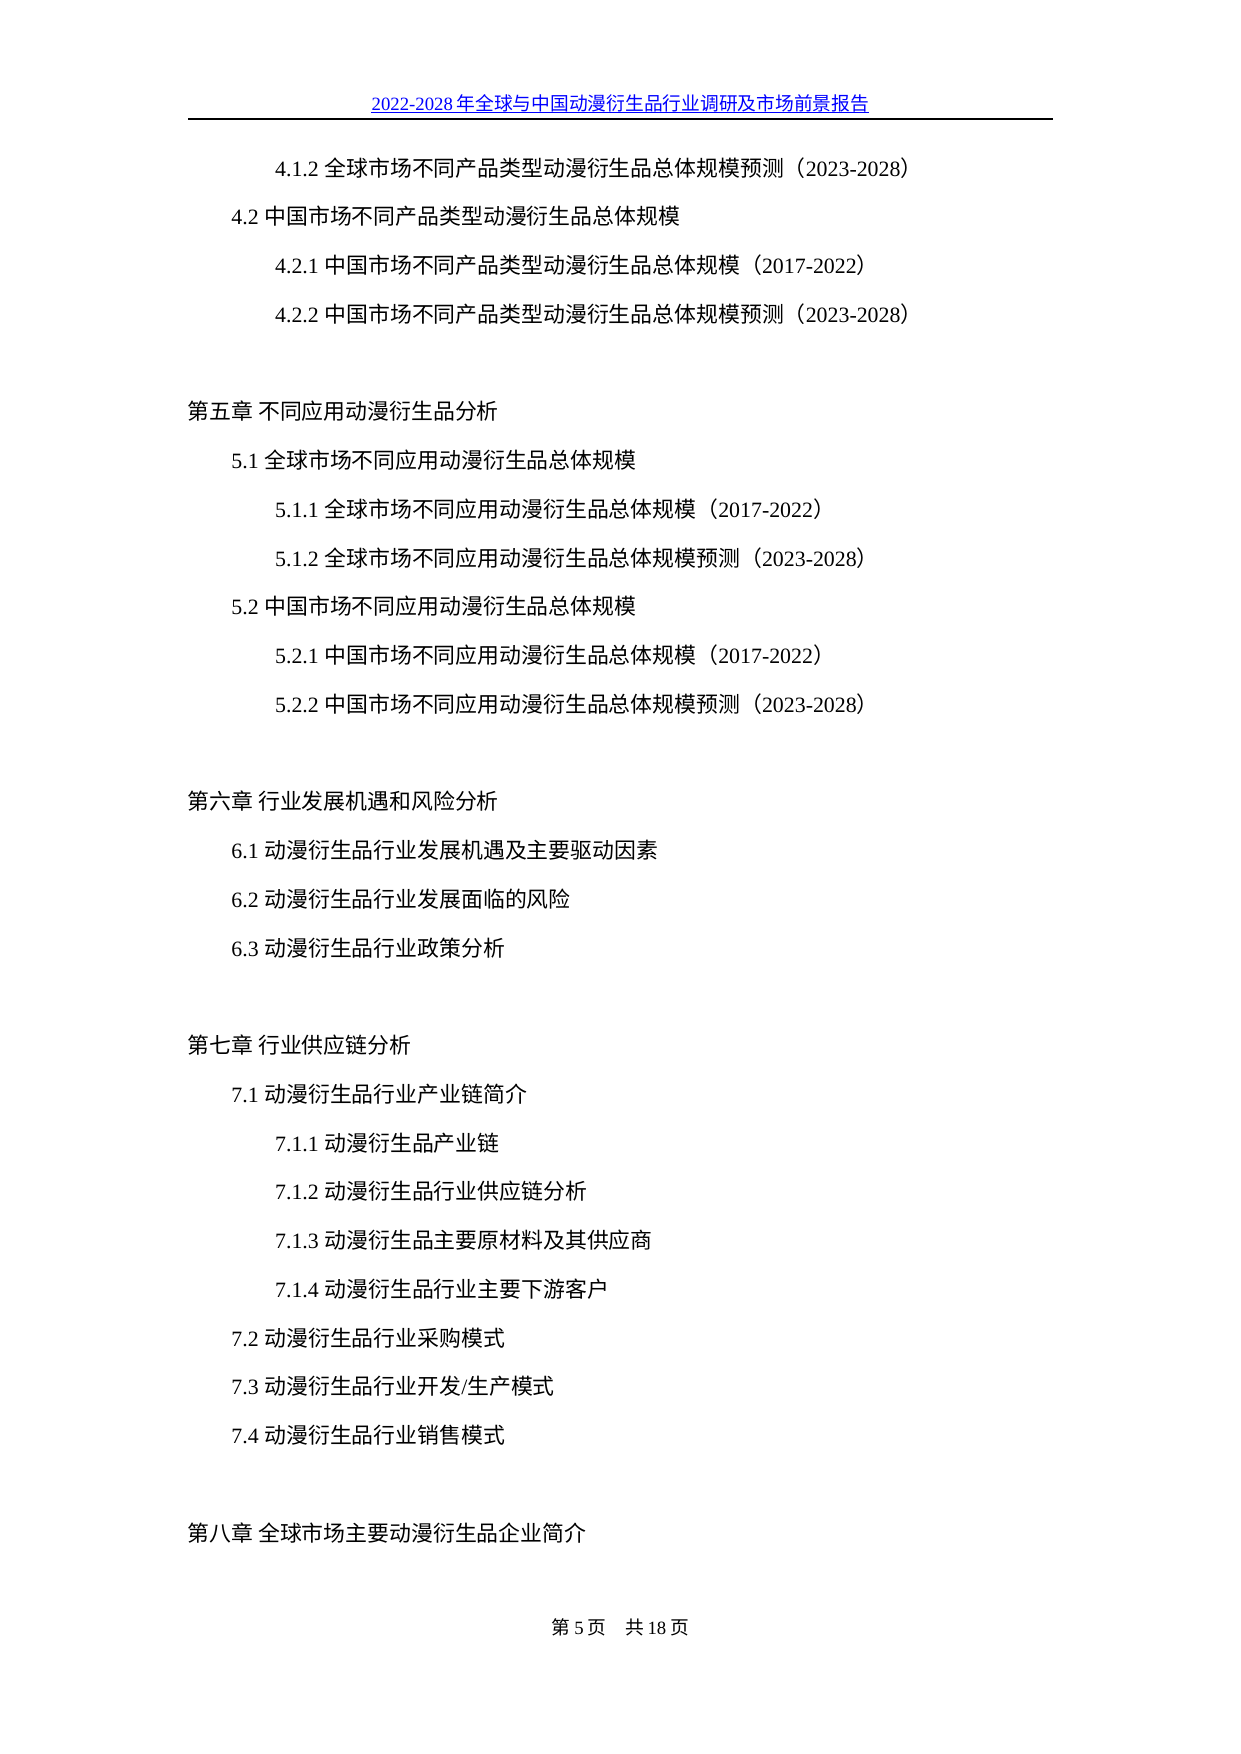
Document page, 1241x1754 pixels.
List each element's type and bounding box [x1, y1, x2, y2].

text [187, 150, 1053, 1548]
